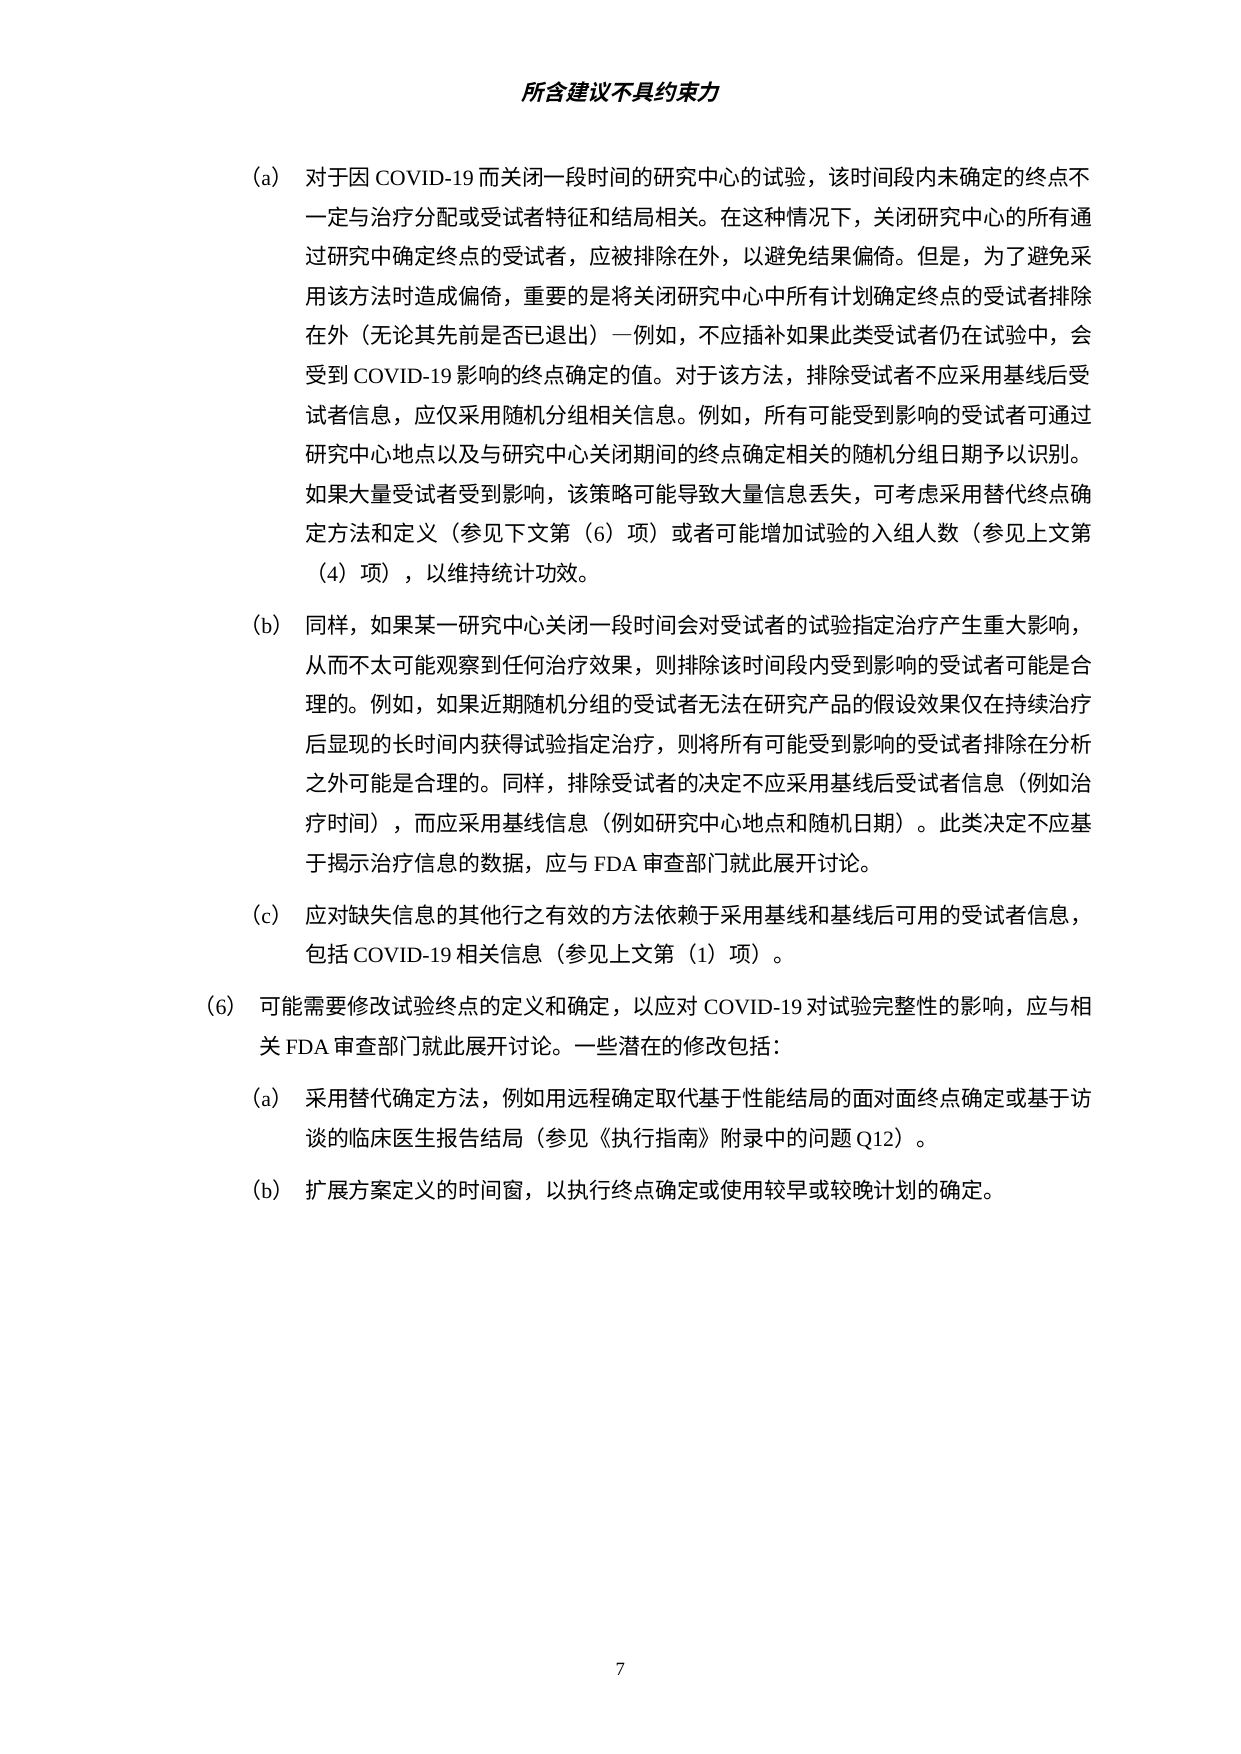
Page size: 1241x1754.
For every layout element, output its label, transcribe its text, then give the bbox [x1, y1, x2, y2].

text （b） 同样，如果某一研究中心关闭一段时间会对受试者的试验指定治疗产生重大影响，从而不太可能观察到任何治疗效果，则排除该时间段内受到影响的受试者可能是合理的。例如，如果近期随机分组的受试者无法在研究产品的假设效果仅在持续治疗后显现的长时间内获得试验指定治疗，则将所有可能受到影响的受试者排除在分析之外可能是合理的。同样，排除受试者的决定不应采用基线后受试者信息（例如治疗时间），而应采用基线信息（例如研究中心地点和随机日期）。此类决定不应基于揭示治疗信息的数据，应与FDA审查部门就此展开讨论。 [239, 608, 1092, 877]
text （a） 对于因COVID-19而关闭一段时间的研究中心的试验，该时间段内未确定的终点不一定与治疗分配或受试者特征和结局相关。在这种情况下，关闭研究中心的所有通过研究中确定终点的受试者，应被排除在外，以避免结果偏倚。但是，为了避免采用该方法时造成偏倚，重要的是将关闭研究中心中所有计划确定终点的受试者排除在外（无论其先前是否已退出）—例如，不应插补如果此类受试者仍在试验中，会受到COVID-19影响的终点确定的值。对于该方法，排除受试者不应采用基线后受试者信息，应仅采用随机分组相关信息。例如，所有可能受到影响的受试者可通过研究中心地点以及与研究中心关闭期间的终点确定相关的随机分组日期予以识别。如果大量受试者受到影响，该策略可能导致大量信息丢失，可考虑采用替代终点确定方法和定义（参见下文第（6）项）或者可能增加试验的入组人数（参见上文第（4）项），以维持统计功效。 [239, 160, 1092, 588]
text （b） 扩展方案定义的时间窗，以执行终点确定或使用较早或较晚计划的确定。 [239, 1173, 1092, 1204]
text （a） 采用替代确定方法，例如用远程确定取代基于性能结局的面对面终点确定或基于访谈的临床医生报告结局（参见《执行指南》附录中的问题Q12）。 [239, 1081, 1092, 1152]
text （c） 应对缺失信息的其他行之有效的方法依赖于采用基线和基线后可用的受试者信息，包括COVID-19相关信息（参见上文第（1）项）。 [239, 898, 1092, 969]
text （6） 可能需要修改试验终点的定义和确定，以应对COVID-19对试验完整性的影响，应与相关FDA审查部门就此展开讨论。一些潜在的修改包括： [193, 989, 1092, 1061]
